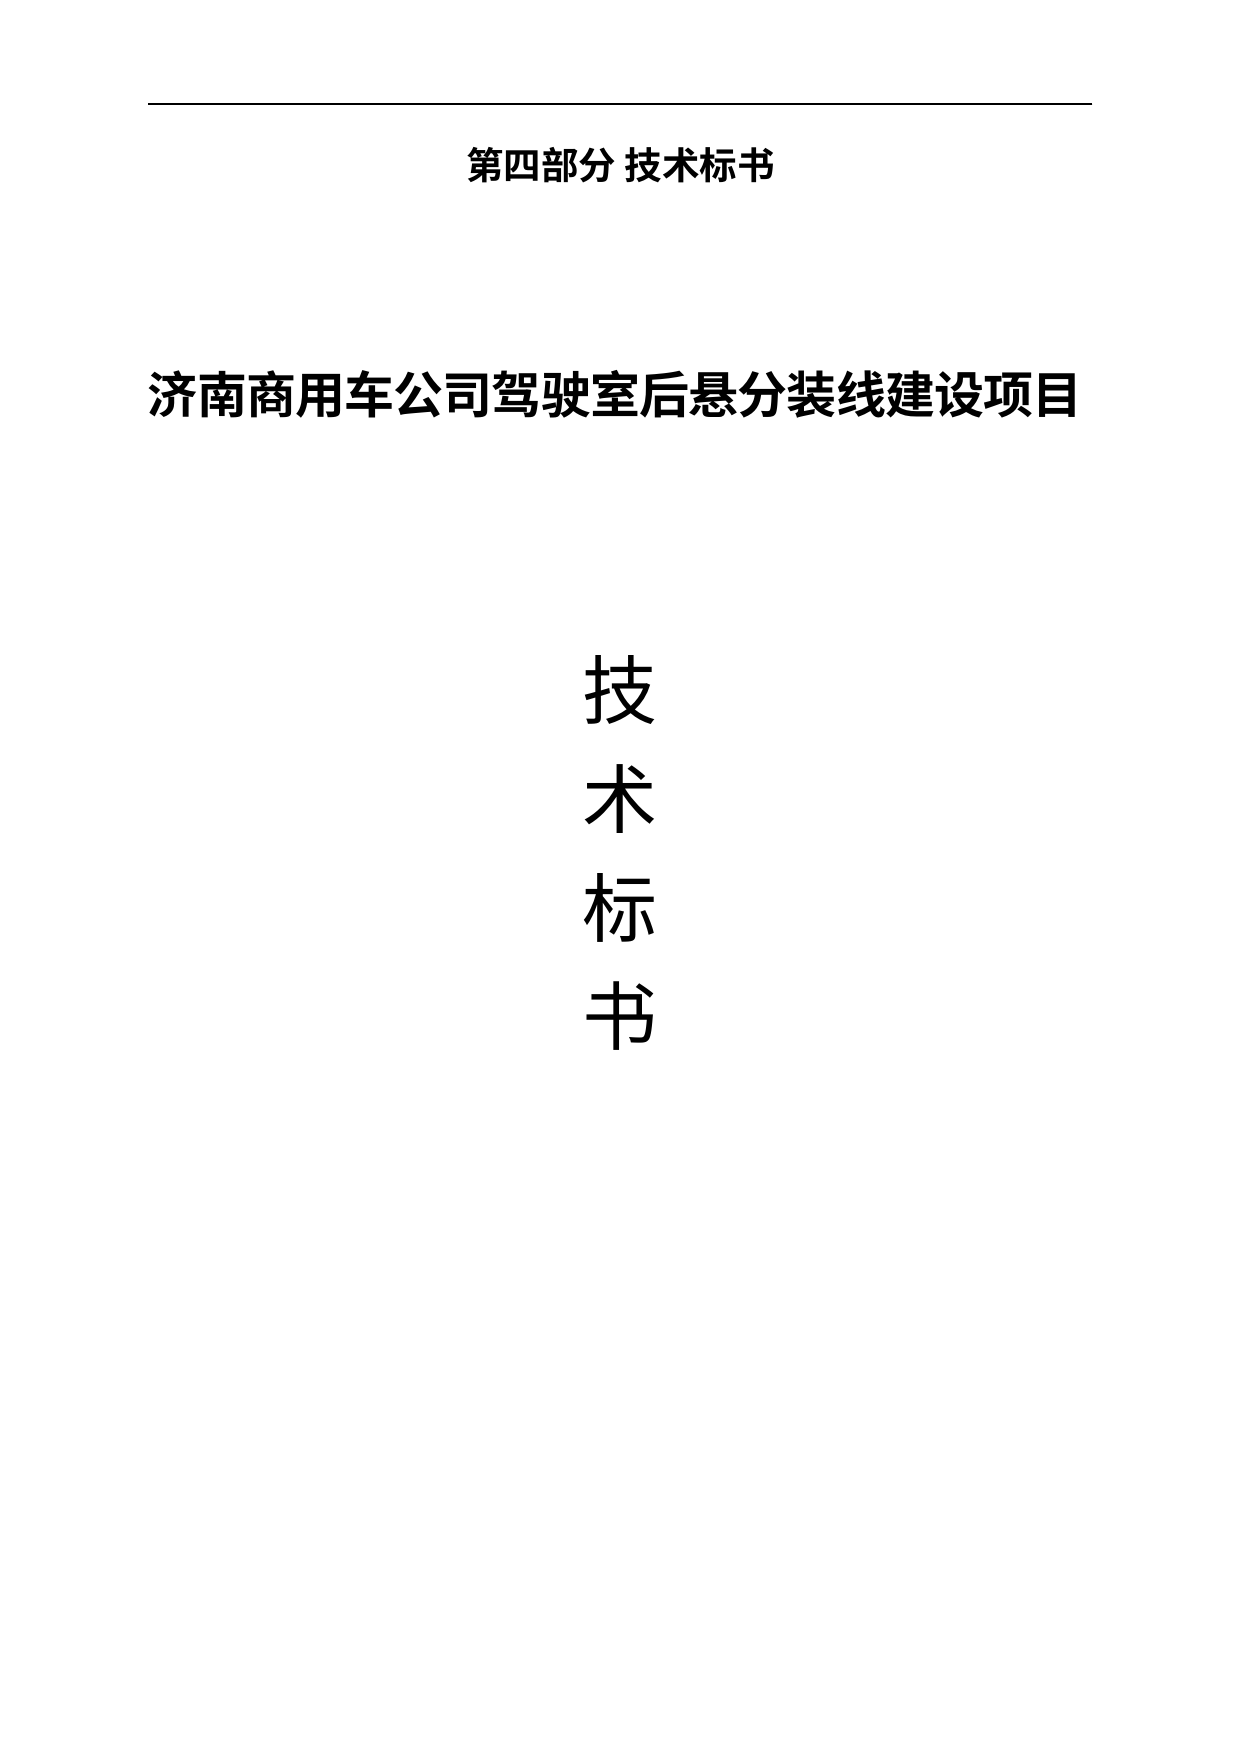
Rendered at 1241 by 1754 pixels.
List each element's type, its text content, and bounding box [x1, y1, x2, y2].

text 济南商用车公司驾驶室后悬分装线建设项目 [148, 355, 1092, 427]
text 技 [148, 632, 1092, 741]
text 术 [148, 741, 1092, 849]
text 标 [148, 849, 1092, 958]
text 书 [148, 958, 1092, 1066]
text 第四部分 技术标书 [148, 136, 1092, 190]
